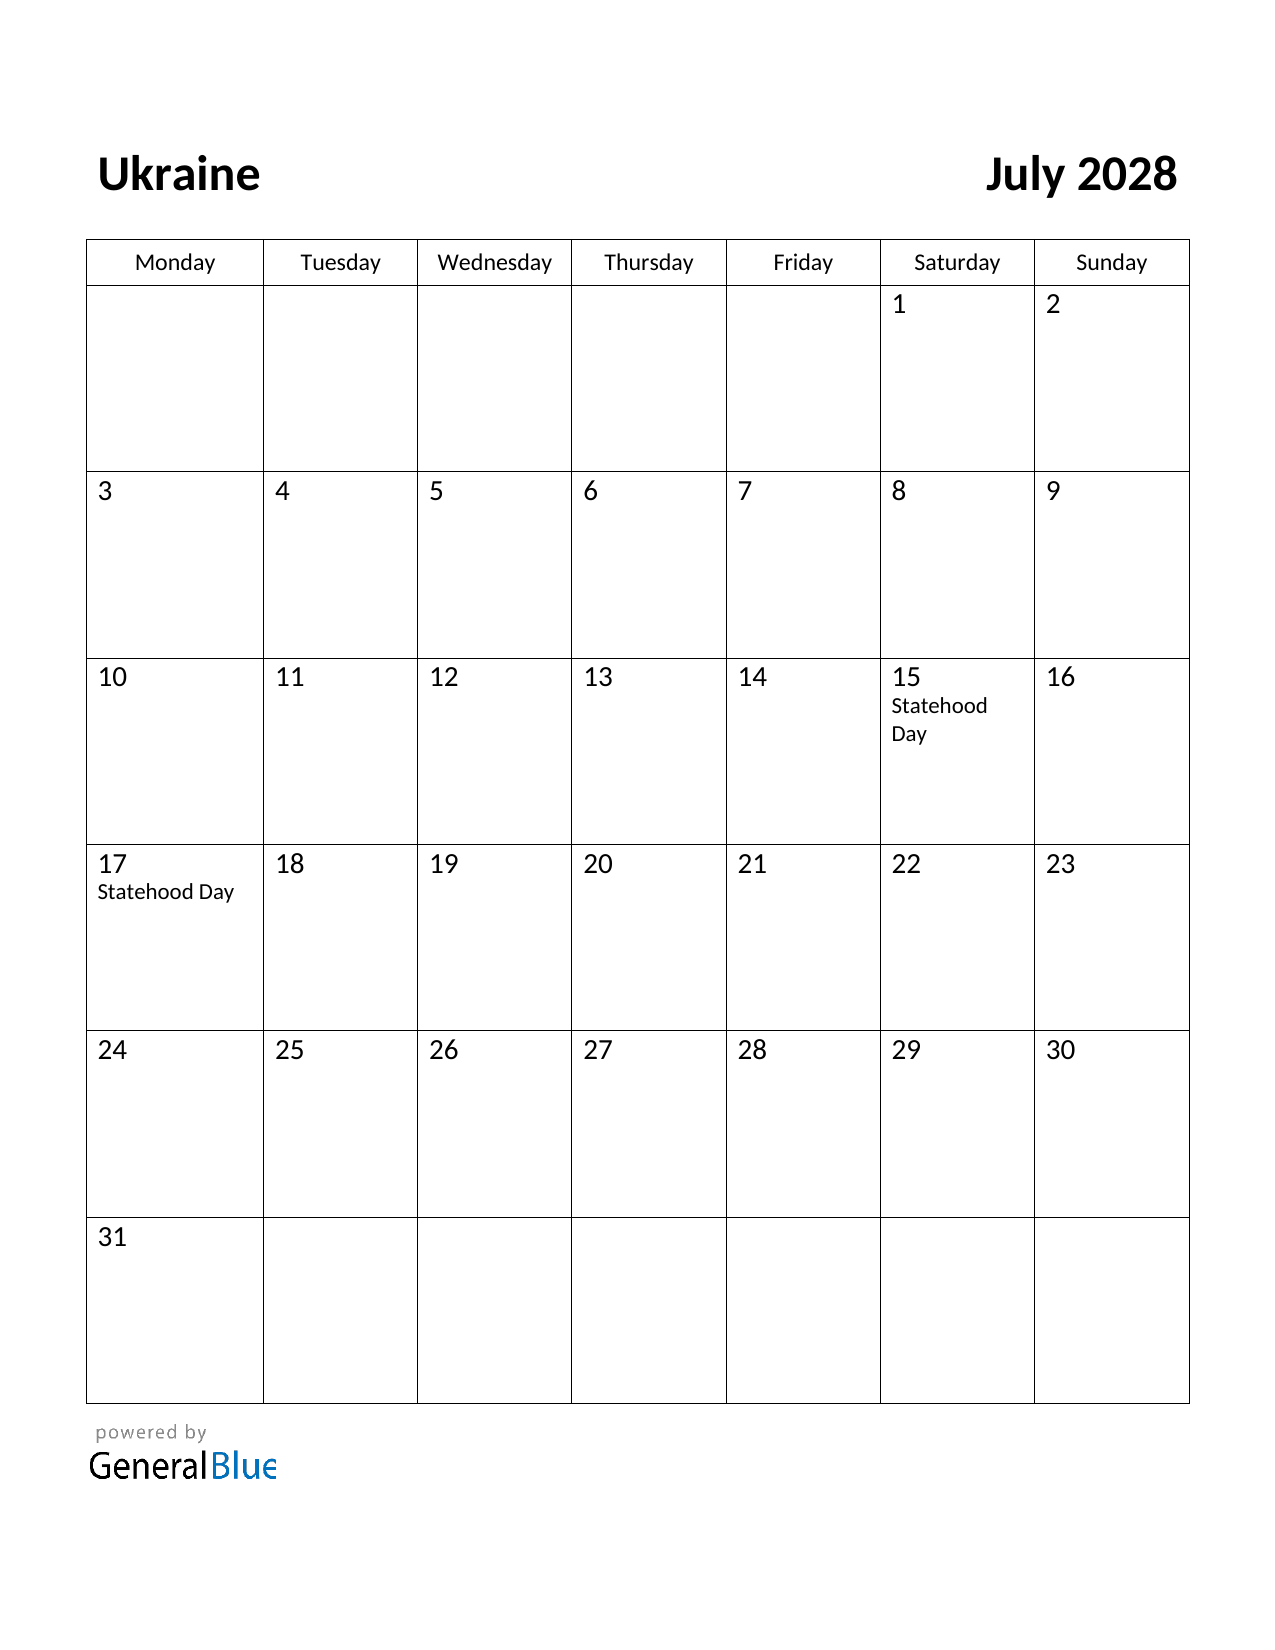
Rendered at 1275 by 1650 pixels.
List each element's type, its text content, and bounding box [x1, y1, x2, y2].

table_cell [264, 1218, 417, 1250]
table_cell [87, 1250, 263, 1403]
table_cell 20 [572, 845, 726, 877]
table_cell [87, 505, 263, 657]
table_cell 29 [881, 1031, 1034, 1064]
table_cell [572, 318, 726, 471]
table_cell [264, 1064, 417, 1217]
table_cell 15 [881, 659, 1034, 691]
table_cell [1035, 691, 1189, 844]
table_cell [1035, 318, 1189, 471]
table_cell Wednesday [418, 240, 571, 284]
table_cell [881, 1218, 1034, 1250]
table_header Ukraine [86, 105, 572, 239]
table_cell 25 [264, 1031, 417, 1064]
table_cell 10 [87, 659, 263, 691]
table_cell [727, 505, 880, 657]
table_cell 16 [1035, 659, 1189, 691]
table_cell [87, 318, 263, 471]
table_cell 22 [881, 845, 1034, 877]
table_cell [87, 691, 263, 844]
table_cell [727, 1250, 880, 1403]
table_cell 30 [1035, 1031, 1189, 1064]
table_cell [87, 286, 263, 318]
table_cell [727, 878, 880, 1030]
table_cell [418, 878, 571, 1030]
table_cell 18 [264, 845, 417, 877]
table_cell [86, 1404, 1189, 1502]
table_cell Friday [727, 240, 880, 284]
table_cell [727, 286, 880, 318]
table_cell [572, 878, 726, 1030]
table_cell [418, 286, 571, 318]
table_cell [418, 1064, 571, 1217]
table_cell [881, 878, 1034, 1030]
table_cell [264, 878, 417, 1030]
table_cell 17 [87, 845, 263, 877]
table_cell [418, 505, 571, 657]
table_cell Statehood Day [87, 878, 263, 1030]
table_cell 9 [1035, 472, 1189, 504]
table_cell 13 [572, 659, 726, 691]
table_cell [881, 505, 1034, 657]
table_cell [418, 1250, 571, 1403]
table_cell Tuesday [264, 240, 417, 284]
table_cell Monday [87, 240, 263, 284]
table_cell [881, 318, 1034, 471]
table_cell 26 [418, 1031, 571, 1064]
table_cell Sunday [1035, 240, 1189, 284]
table_cell [418, 691, 571, 844]
table_cell 14 [727, 659, 880, 691]
table_cell 21 [727, 845, 880, 877]
table_cell 11 [264, 659, 417, 691]
table_cell 12 [418, 659, 571, 691]
table_cell [727, 691, 880, 844]
table_cell [572, 1064, 726, 1217]
table_cell [572, 1250, 726, 1403]
table_cell 28 [727, 1031, 880, 1064]
table_cell 3 [87, 472, 263, 504]
table_cell [572, 286, 726, 318]
table_cell [881, 1250, 1034, 1403]
table_cell [1035, 1064, 1189, 1217]
table_cell [418, 318, 571, 471]
table_cell [881, 1064, 1034, 1217]
table_cell 8 [881, 472, 1034, 504]
table_cell Thursday [572, 240, 726, 284]
table_cell [264, 318, 417, 471]
table_cell [572, 1218, 726, 1250]
table_cell 19 [418, 845, 571, 877]
table_cell [87, 1064, 263, 1217]
table_cell 5 [418, 472, 571, 504]
table_cell 7 [727, 472, 880, 504]
table_cell [727, 1218, 880, 1250]
table_cell [727, 1064, 880, 1217]
table_cell 23 [1035, 845, 1189, 877]
table_cell 24 [87, 1031, 263, 1064]
table_cell 1 [881, 286, 1034, 318]
table_cell [264, 1250, 417, 1403]
table_cell [572, 691, 726, 844]
table_header July 2028 [572, 105, 1189, 239]
table_cell 6 [572, 472, 726, 504]
table_cell [1035, 878, 1189, 1030]
table_cell [264, 691, 417, 844]
table_cell [727, 318, 880, 471]
table_cell [1035, 1250, 1189, 1403]
table_cell [572, 505, 726, 657]
table_cell [1035, 505, 1189, 657]
table_cell 4 [264, 472, 417, 504]
table_cell [264, 505, 417, 657]
table_cell [264, 286, 417, 318]
table_cell Saturday [881, 240, 1034, 284]
table_cell Statehood Day [881, 691, 1034, 844]
picture [88, 1421, 276, 1484]
table_cell 27 [572, 1031, 726, 1064]
table_cell 31 [87, 1218, 263, 1250]
table_cell 2 [1035, 286, 1189, 318]
table_cell [418, 1218, 571, 1250]
table_cell [1035, 1218, 1189, 1250]
